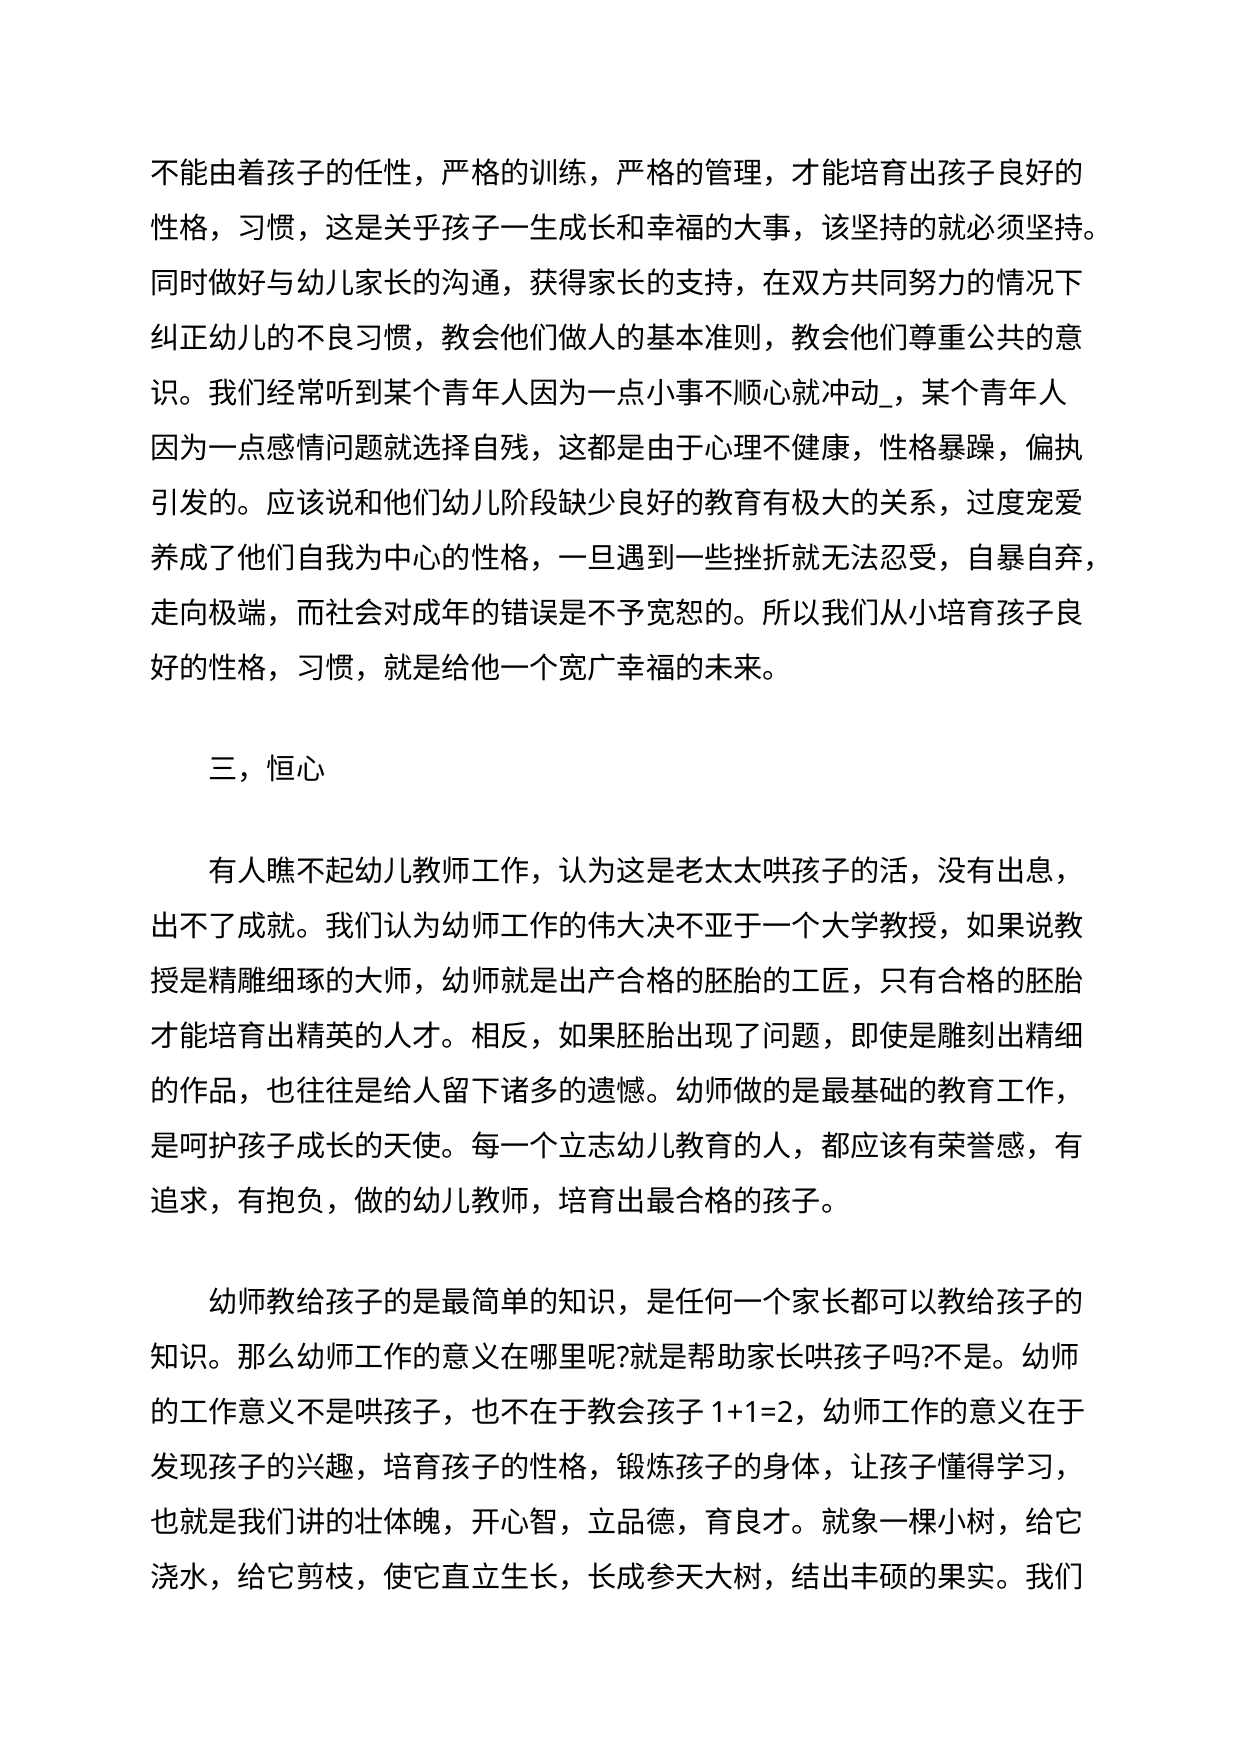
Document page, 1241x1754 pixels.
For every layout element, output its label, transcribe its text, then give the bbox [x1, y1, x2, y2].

text 三，恒心 [150, 746, 1090, 788]
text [150, 150, 1090, 686]
text 有人瞧不起幼儿教师工作，认为这是老太太哄孩子的活，没有出息，出不了成就。我们认为幼师工作的伟大决不亚于一个大学教授，如果说教授是精雕细琢的大师，幼师就是出产合格的胚胎的工匠，只有合格的胚胎才能培育出精英的人才。相反，如果胚胎出现了问题，即使是雕刻出精细的作品，也往往是给人留下诸多的遗憾。幼师做的是最基础的教育工作，是呵护孩子成长的天使。每一个立志幼儿教育的人，都应该有荣誉感，有追求，有抱负，做的幼儿教师，培育出最合格的孩子。 [150, 848, 1090, 1219]
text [150, 1279, 1090, 1596]
